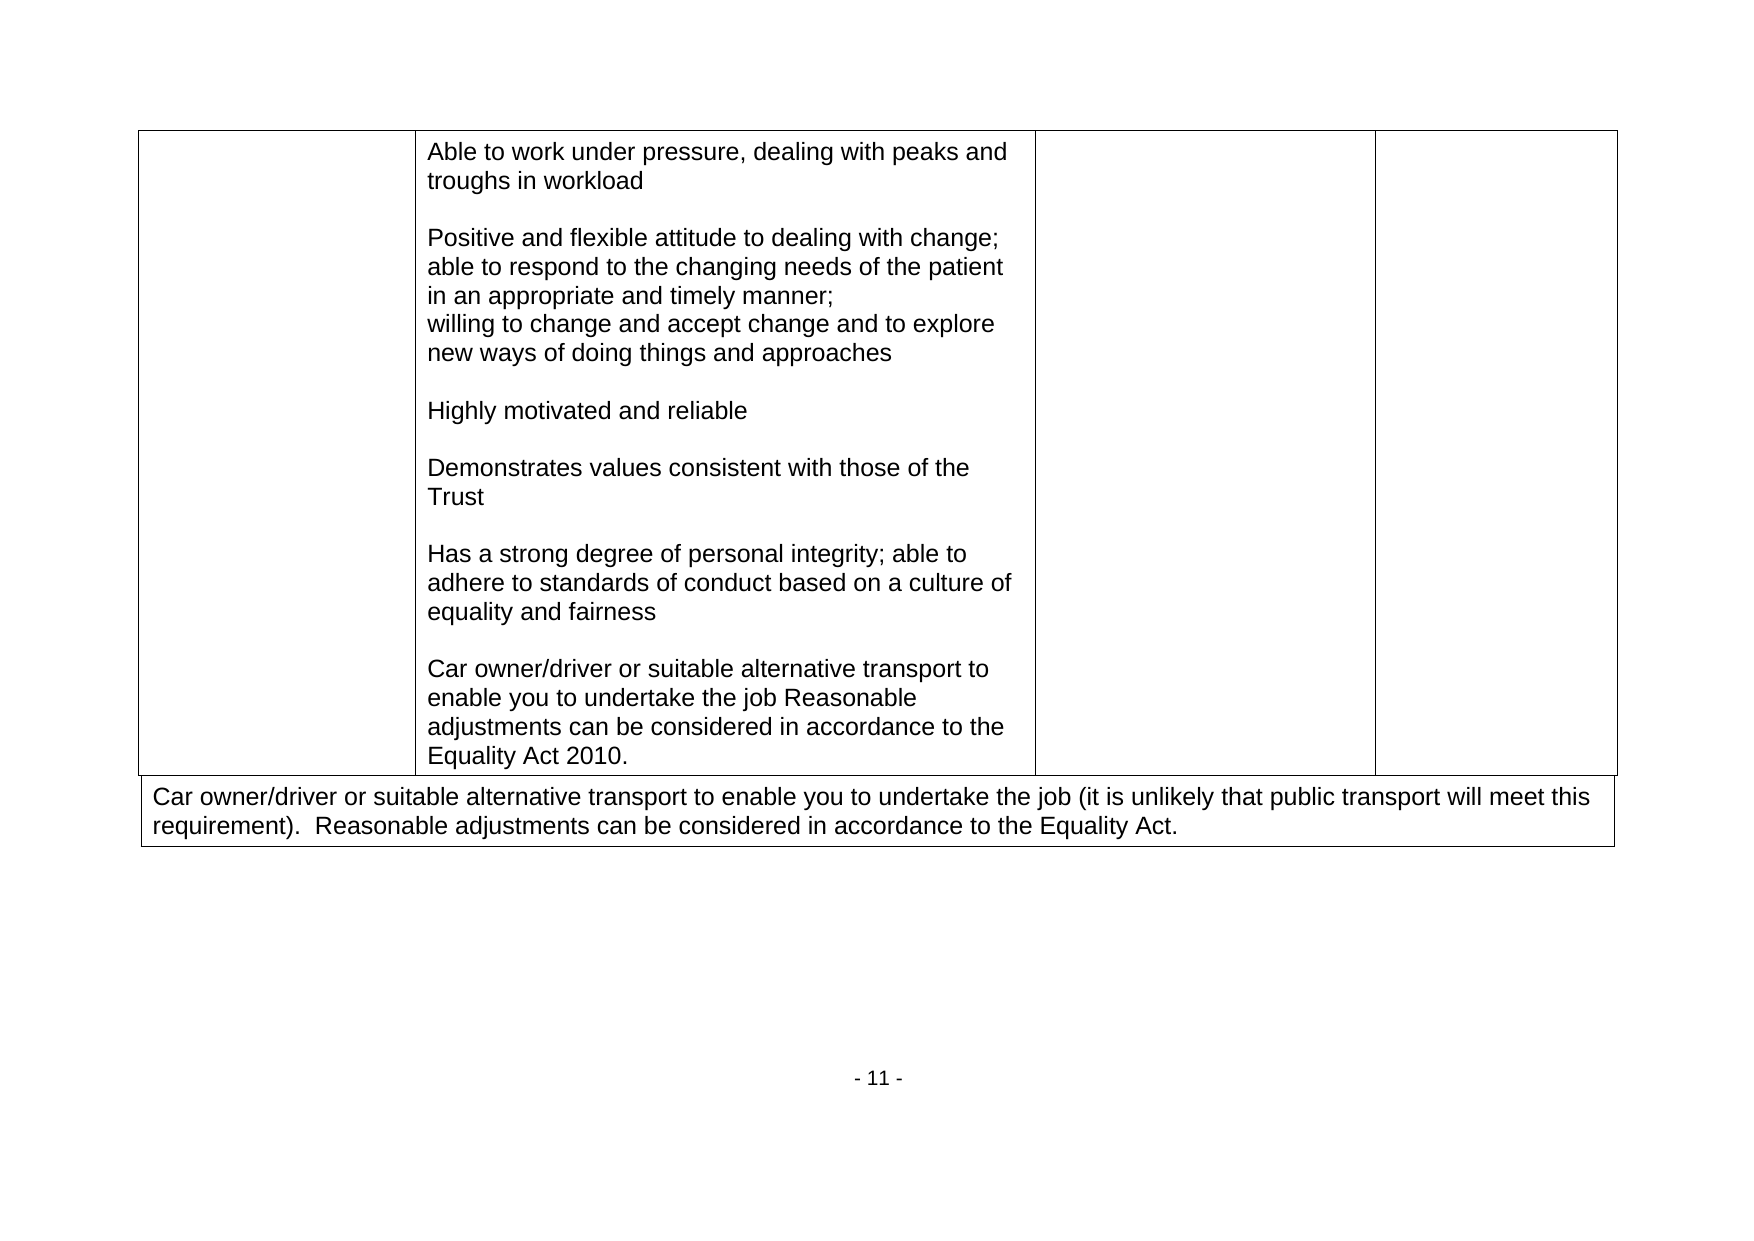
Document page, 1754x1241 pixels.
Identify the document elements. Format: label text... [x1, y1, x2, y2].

table_cell Car owner/driver or suitable alternative transport to enable you to undertake the job (it is unlikely that public transport will meet this requirement). Reasonable adjustments can be considered in accordance to the Equality Act. [142, 776, 1614, 846]
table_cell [139, 131, 415, 775]
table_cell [416, 131, 1035, 775]
table_cell [1036, 131, 1375, 775]
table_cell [1376, 131, 1617, 775]
